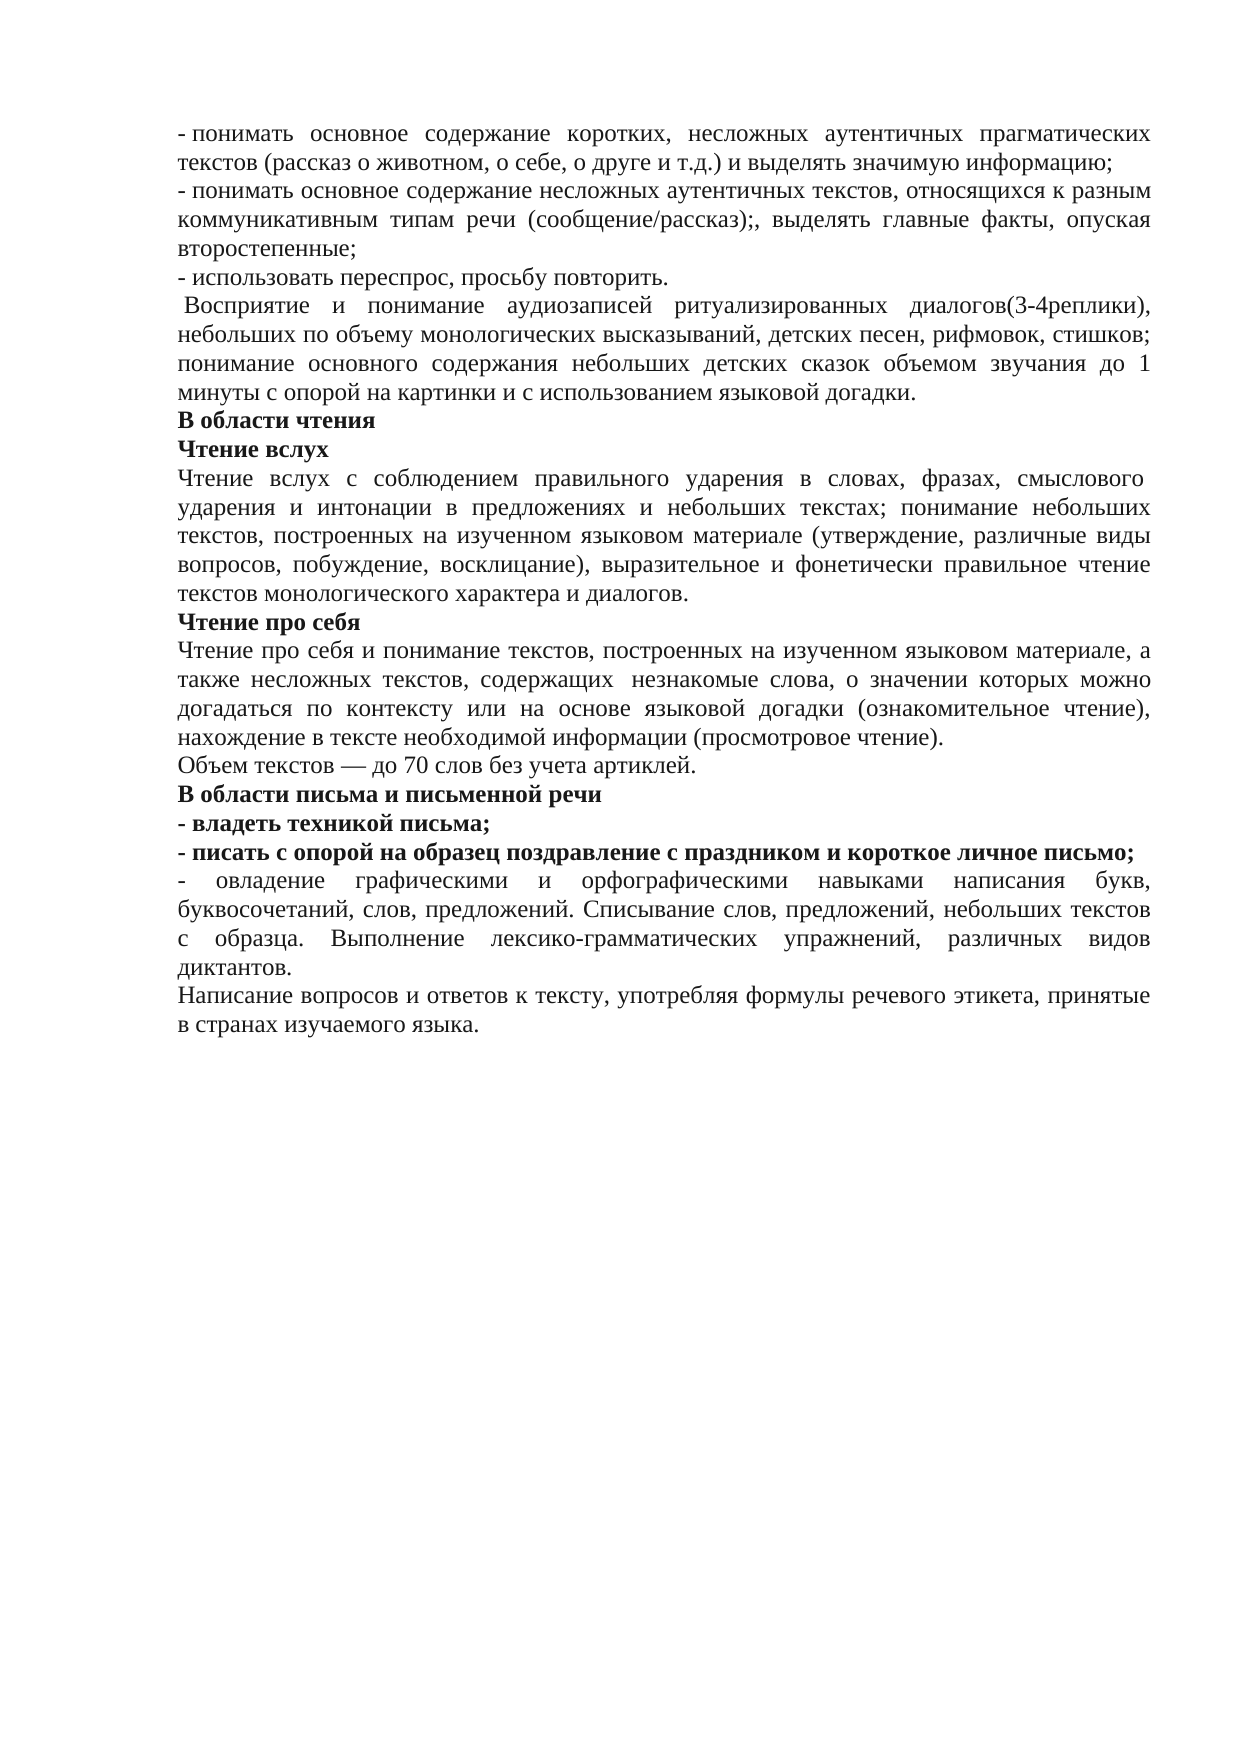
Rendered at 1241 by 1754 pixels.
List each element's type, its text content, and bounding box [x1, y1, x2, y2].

text Написание вопросов и ответов к тексту, употребляя формулы речевого этикета, принятые в странах изучаемого языка. [177, 981, 1152, 1038]
text - понимать основное содержание коротких, несложных аутентичных прагматических текстов (рассказ о животном, о себе, о друге и т.д.) и выделять значимую информацию; [177, 118, 1152, 176]
text Чтение про себя и понимание текстов, построенных на изученном языковом материале, а также несложных текстов, содержащих незнакомые слова, о значении которых можно догадаться по контексту или на основе языковой догадки (ознакомительное чтение), нахождение в тексте необходимой информации (просмотровое чтение). [177, 636, 1152, 751]
text - использовать переспрос, просьбу повторить. [177, 262, 1152, 291]
text Чтение вслух [177, 434, 1152, 463]
text В области чтения [177, 406, 1152, 434]
text Объем текстов — до 70 слов без учета артиклей. [177, 751, 1152, 779]
text В области письма и письменной речи [177, 779, 1152, 808]
text Чтение вслух с соблюдением правильного ударения в словах, фразах, смыслового ударения и интонации в предложениях и небольших текстах; понимание небольших текстов, построенных на изученном языковом материале (утверждение, различные виды вопросов, побуждение, восклицание), выразительное и фонетически правильное чтение текстов монологического характера и диалогов. [177, 463, 1152, 607]
text Чтение про себя [177, 607, 1152, 636]
text - понимать основное содержание несложных аутентичных текстов, относящихся к разным коммуникативным типам речи (сообщение/рассказ);, выделять главные факты, опуская второстепенные; [177, 176, 1152, 262]
text - овладение графическими и орфографическими навыками написания букв, буквосочетаний, слов, предложений. Списывание слов, предложений, небольших текстов с образца. Выполнение лексико-грамматических упражнений, различных видов диктантов. [177, 866, 1152, 981]
text Восприятие и понимание аудиозаписей ритуализированных диалогов(3-4реплики), небольших по объему монологических высказываний, детских песен, рифмовок, стишков; понимание основного содержания небольших детских сказок объемом звучания до 1 минуты с опорой на картинки и с использованием языковой догадки. [177, 291, 1152, 406]
text - писать с опорой на образец поздравление с праздником и короткое личное письмо; [177, 837, 1152, 866]
text - владеть техникой письма; [177, 808, 1152, 837]
